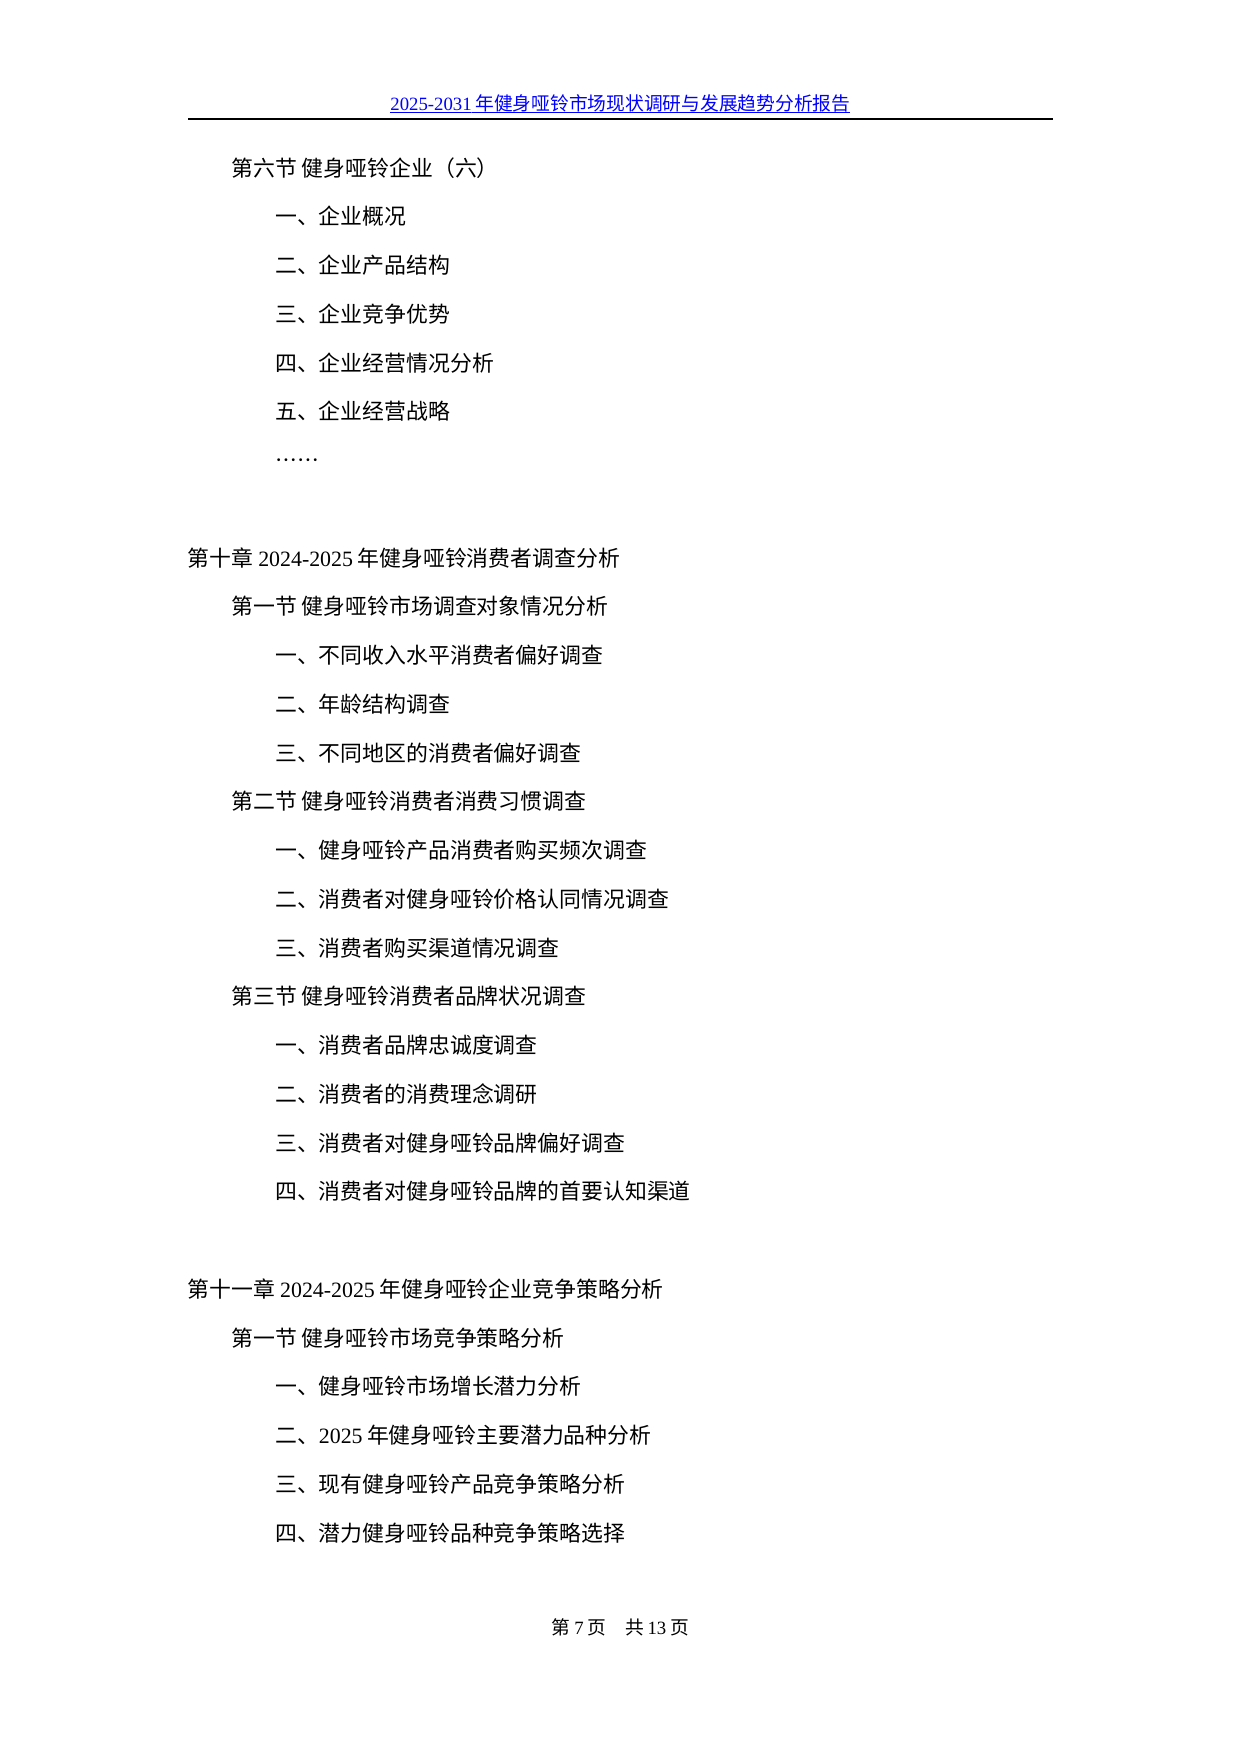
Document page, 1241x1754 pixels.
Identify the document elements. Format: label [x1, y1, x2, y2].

text [187, 150, 1053, 1548]
